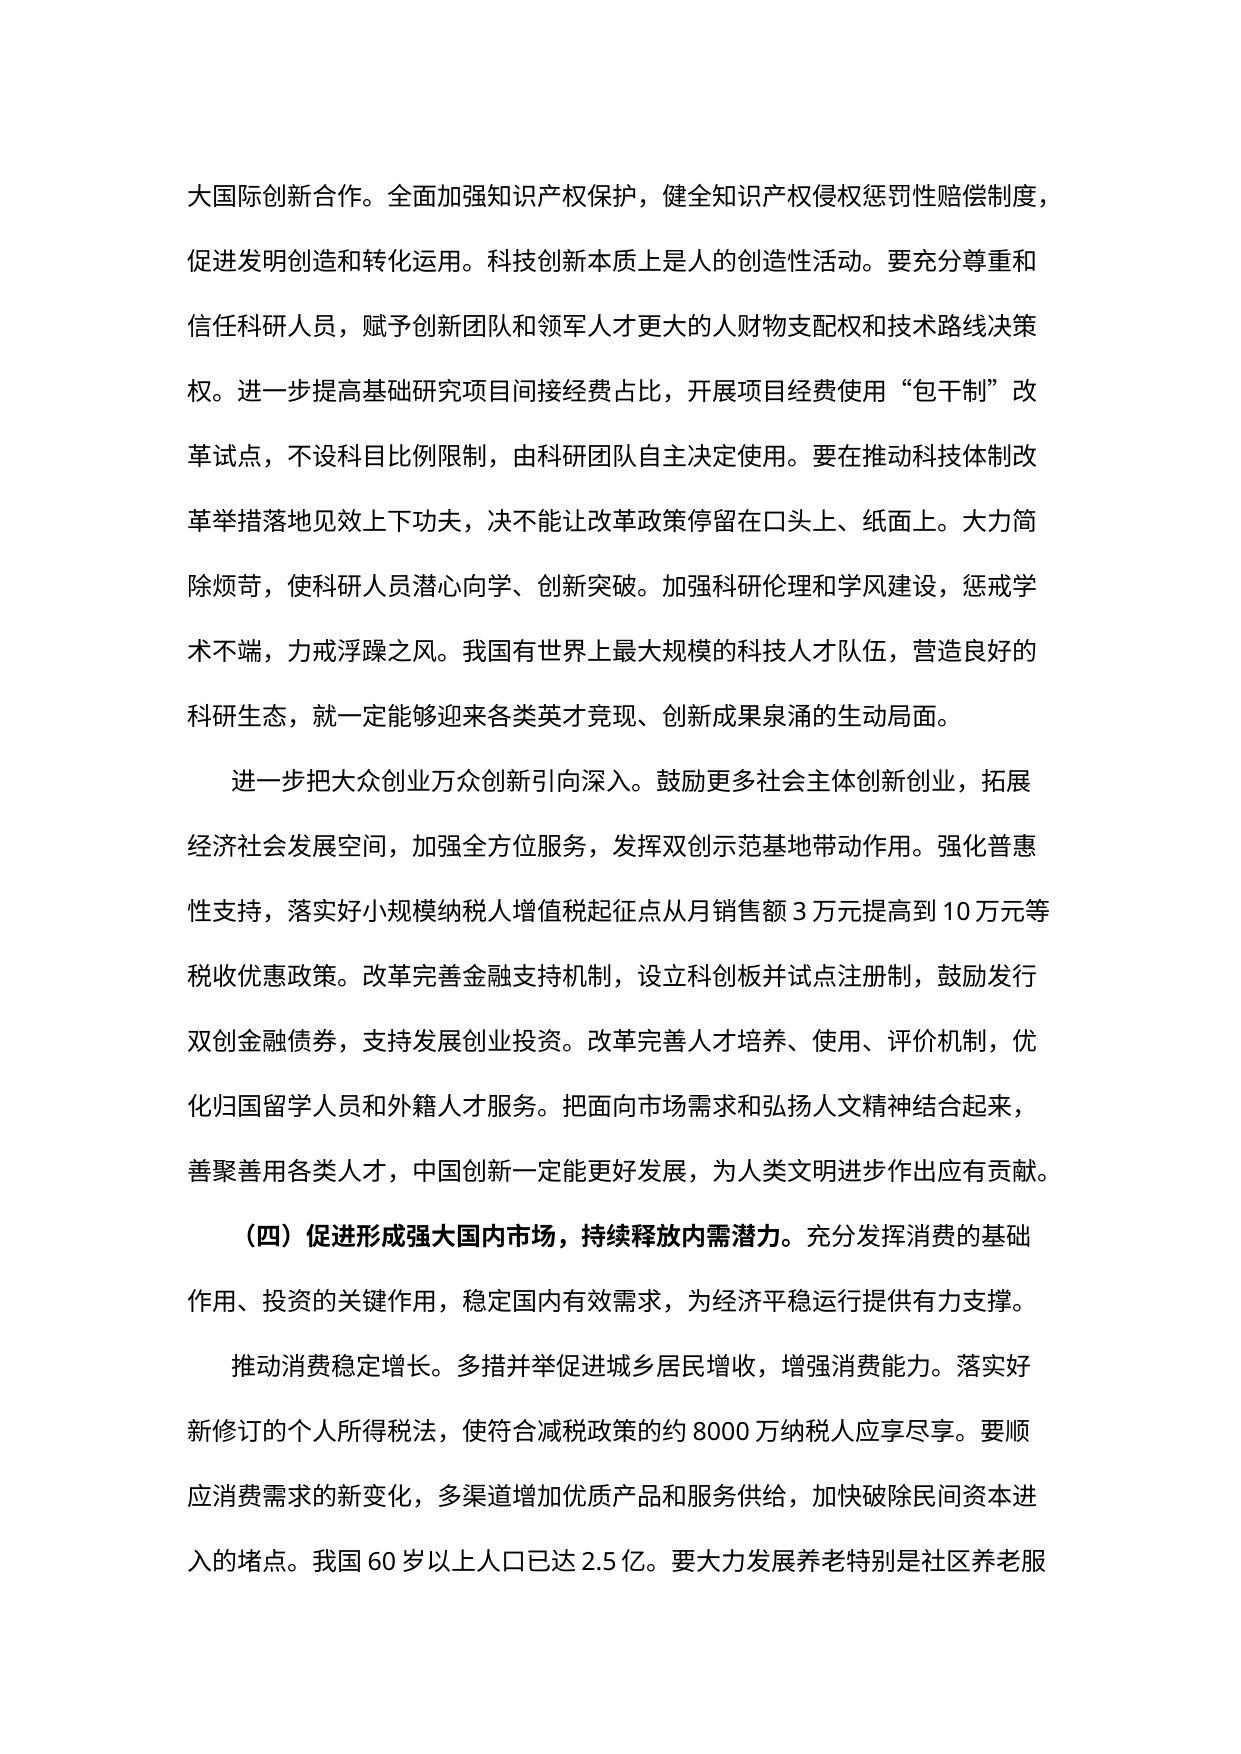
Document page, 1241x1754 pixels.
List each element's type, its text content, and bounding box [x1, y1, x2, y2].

text 进一步把大众创业万众创新引向深入。鼓励更多社会主体创新创业，拓展经济社会发展空间，加强全方位服务，发挥双创示范基地带动作用。强化普惠性支持，落实好小规模纳税人增值税起征点从月销售额3万元提高到10万元等税收优惠政策。改革完善金融支持机制，设立科创板并试点注册制，鼓励发行双创金融债券，支持发展创业投资。改革完善人才培养、使用、评价机制，优化归国留学人员和外籍人才服务。把面向市场需求和弘扬人文精神结合起来，善聚善用各类人才，中国创新一定能更好发展，为人类文明进步作出应有贡献。 [187, 747, 1053, 1202]
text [187, 162, 1053, 747]
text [187, 1332, 1053, 1592]
text （四）促进形成强大国内市场，持续释放内需潜力。充分发挥消费的基础作用、投资的关键作用，稳定国内有效需求，为经济平稳运行提供有力支撑。 [187, 1202, 1053, 1332]
